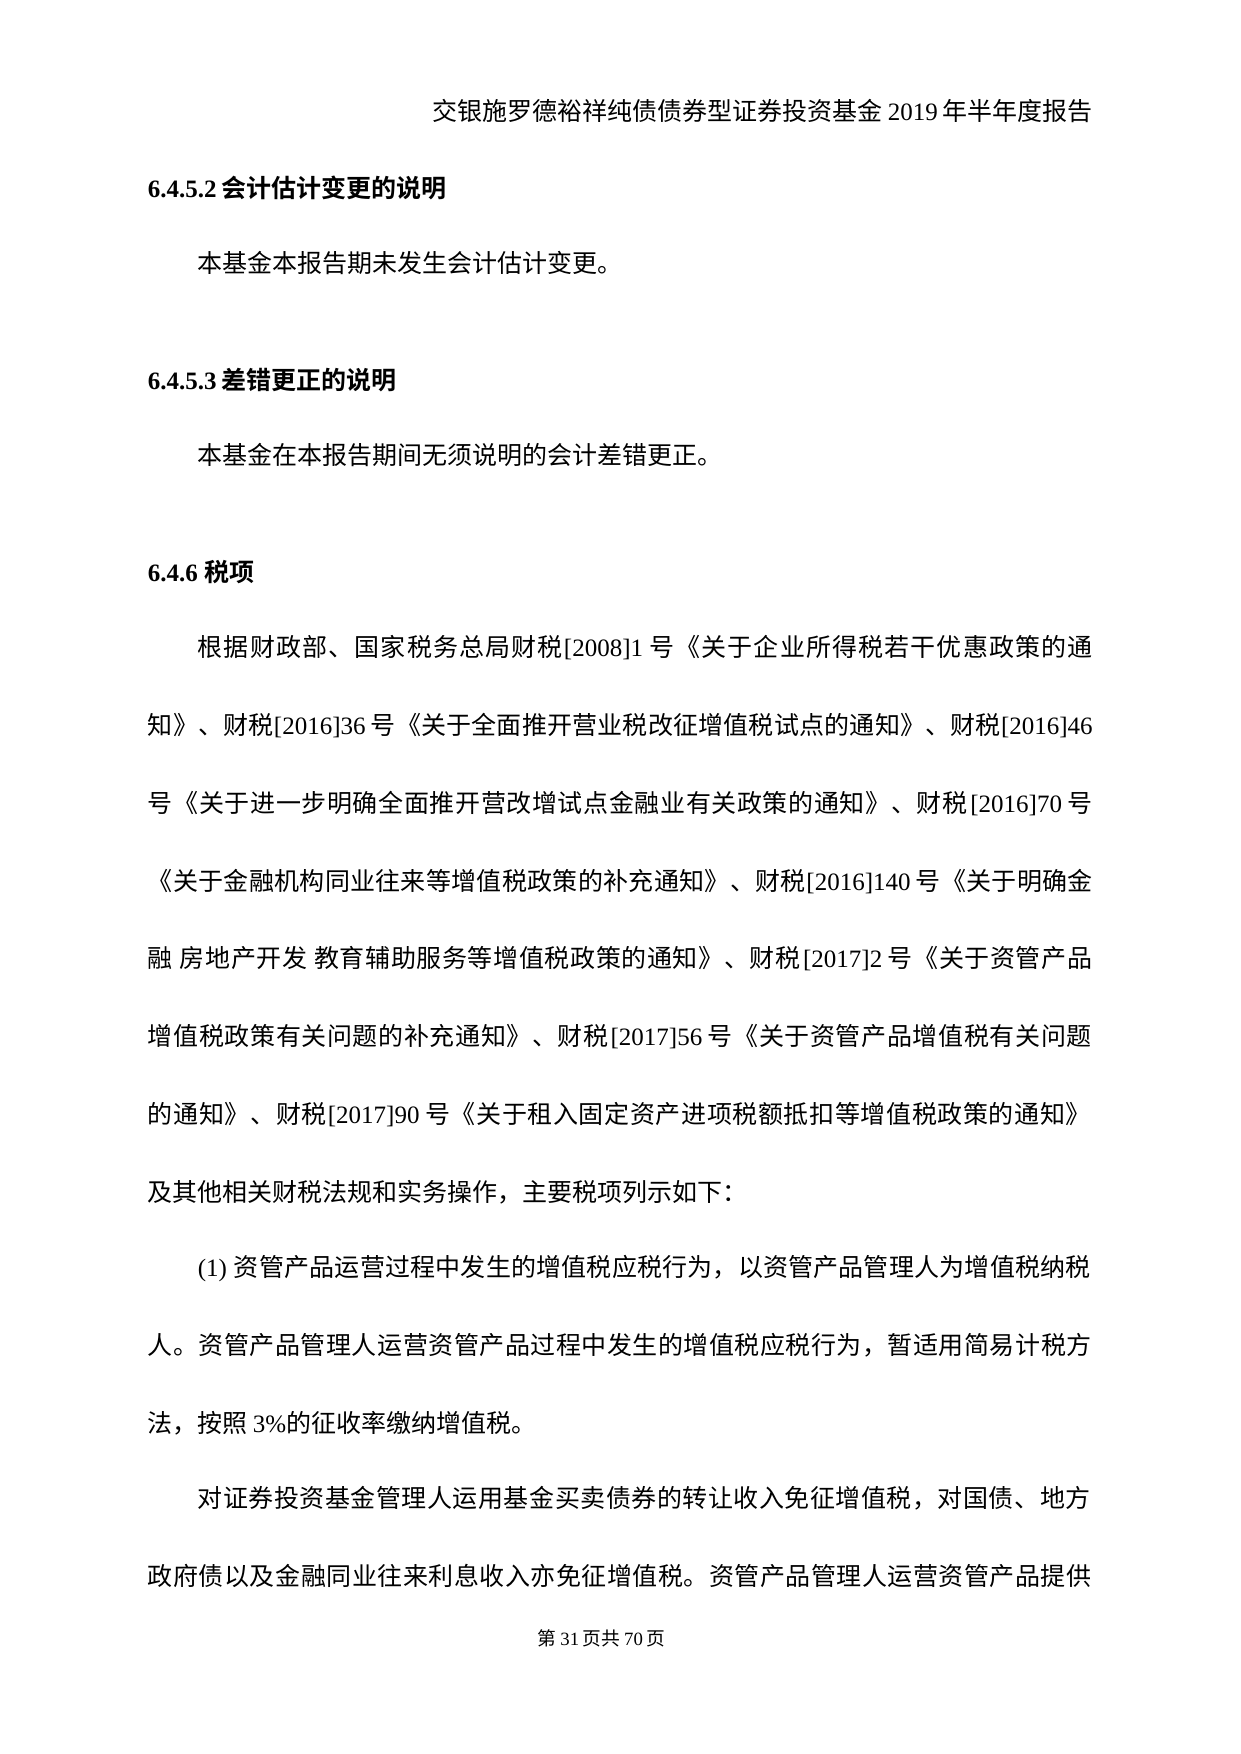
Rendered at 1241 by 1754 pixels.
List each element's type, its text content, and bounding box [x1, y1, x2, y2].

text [148, 1464, 1092, 1607]
text 6.4.6 税项 [148, 538, 1092, 603]
text (1) 资管产品运营过程中发生的增值税应税行为，以资管产品管理人为增值税纳税人。资管产品管理人运营资管产品过程中发生的增值税应税行为，暂适用简易计税方法，按照3%的征收率缴纳增值税。 [148, 1233, 1092, 1454]
text 本基金本报告期未发生会计估计变更。 [148, 229, 1092, 294]
text 6.4.5.3差错更正的说明 [148, 346, 1092, 411]
text 本基金在本报告期间无须说明的会计差错更正。 [148, 421, 1092, 486]
text 6.4.5.2会计估计变更的说明 [148, 154, 1092, 219]
text 根据财政部、国家税务总局财税[2008]1号《关于企业所得税若干优惠政策的通知》、财税[2016]36号《关于全面推开营业税改征增值税试点的通知》、财税[2016]46号《关于进一步明确全面推开营改增试点金融业有关政策的通知》、财税[2016]70号《关于金融机构同业往来等增值税政策的补充通知》、财税[2016]140号《关于明确金融 房地产开发 教育辅助服务等增值税政策的通知》、财税[2017]2号《关于资管产品增值税政策有关问题的补充通知》、财税[2017]56号《关于资管产品增值税有关问题的通知》、财税[2017]90号《关于租入固定资产进项税额抵扣等增值税政策的通知》及其他相关财税法规和实务操作，主要税项列示如下： [148, 613, 1092, 1223]
